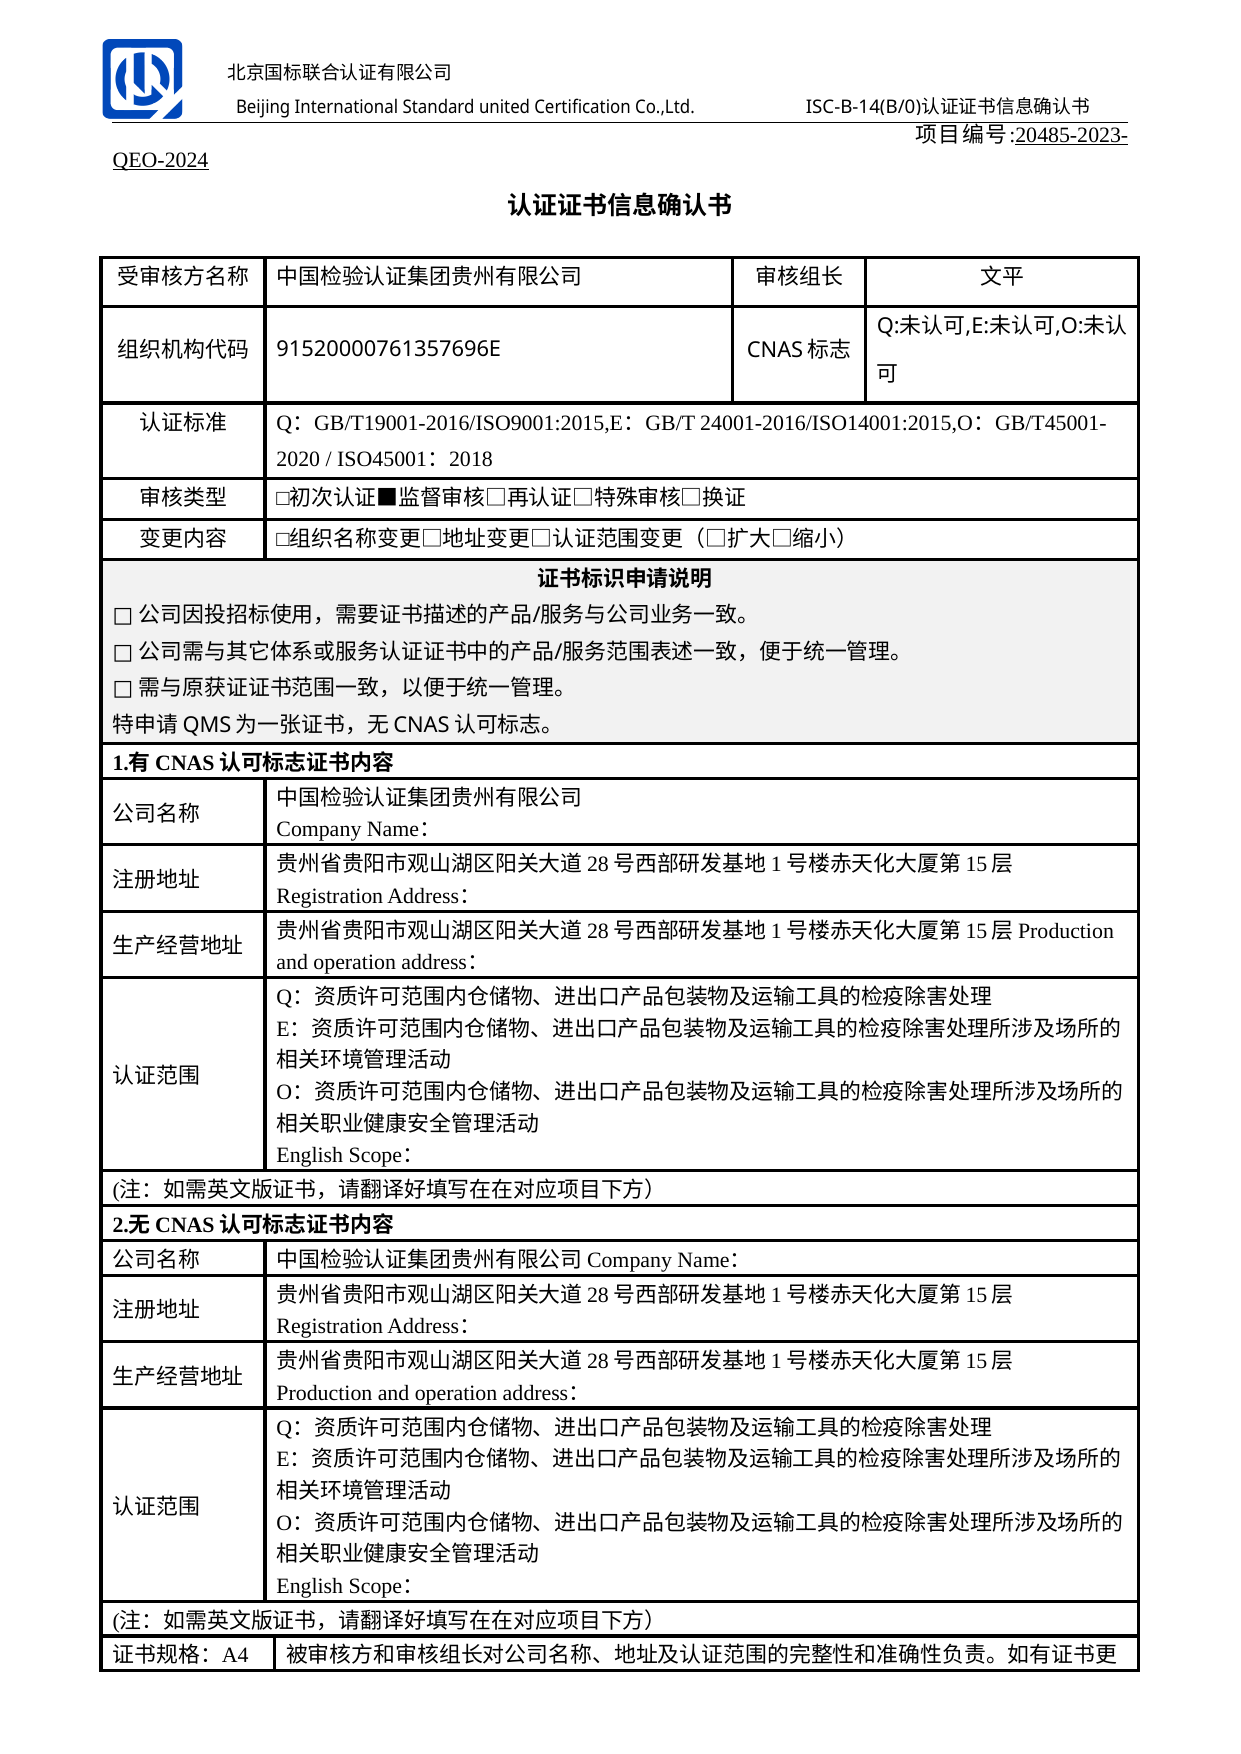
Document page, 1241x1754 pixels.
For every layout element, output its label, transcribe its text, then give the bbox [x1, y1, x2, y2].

table_cell 2.无CNAS认可标志证书内容 [103, 1207, 1137, 1239]
table_cell 贵州省贵阳市观山湖区阳关大道28号西部研发基地1号楼赤天化大厦第15层 Registration Address： [267, 1277, 1137, 1340]
table_cell 91520000761357696E [267, 308, 731, 401]
table_cell 注册地址 [103, 846, 263, 909]
table_cell 认证范围 [103, 1410, 263, 1599]
table_cell □初次认证■监督审核□再认证□特殊审核□换证 [267, 480, 1137, 517]
text 项目编号:20485-2023-QEO-2024 [112, 123, 1128, 173]
table_cell 组织机构代码 [103, 308, 263, 401]
table_header 审核组长 [734, 259, 864, 305]
table_cell Q：GB/T19001-2016/ISO9001:2015,E：GB/T 24001-2016/ISO14001:2015,O：GB/T45001-2020 / ISO45001：2018 [267, 405, 1137, 477]
table_header 中国检验认证集团贵州有限公司 [267, 259, 731, 305]
table_cell 公司名称 [103, 1242, 263, 1273]
table_cell 认证标准 [103, 405, 263, 477]
picture [102, 39, 183, 119]
table_cell 证书规格：A4 [103, 1638, 273, 1669]
table_cell 变更内容 [103, 521, 263, 558]
table_cell Q:未认可,E:未认可,O:未认可 [867, 308, 1137, 401]
table_cell 认证范围 [103, 979, 263, 1169]
table_header 文平 [867, 259, 1137, 305]
table_cell 贵州省贵阳市观山湖区阳关大道28号西部研发基地1号楼赤天化大厦第15层 Production and operation address： [267, 1343, 1137, 1406]
table_cell (注：如需英文版证书，请翻译好填写在在对应项目下方） [103, 1172, 1137, 1204]
table_cell 生产经营地址 [103, 1343, 263, 1406]
table_cell (注：如需英文版证书，请翻译好填写在在对应项目下方） [103, 1603, 1137, 1634]
table_cell 注册地址 [103, 1277, 263, 1340]
table_cell 证书标识申请说明 □ 公司因投招标使用，需要证书描述的产品/服务与公司业务一致。 □ 公司需与其它体系或服务认证证书中的产品/服务范围表述一致，便于统一管理。 □ 需与原获证证书范围一致，以便于统一管理。 特申请QMS为一张证书，无CNAS认可标志。 [103, 561, 1137, 742]
table_cell 公司名称 [103, 780, 263, 843]
table_cell □组织名称变更□地址变更□认证范围变更（□扩大□缩小） [267, 521, 1137, 558]
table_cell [276, 1638, 1137, 1669]
table_cell 贵州省贵阳市观山湖区阳关大道28号西部研发基地1号楼赤天化大厦第15层 Registration Address： [267, 846, 1137, 909]
table_cell 贵州省贵阳市观山湖区阳关大道28号西部研发基地1号楼赤天化大厦第15层Production and operation address： [267, 913, 1137, 976]
table_cell 审核类型 [103, 480, 263, 517]
table_header 受审核方名称 [103, 259, 263, 305]
table_cell 中国检验认证集团贵州有限公司Company Name： [267, 1242, 1137, 1273]
table_cell CNAS标志 [734, 308, 864, 401]
table_cell 中国检验认证集团贵州有限公司 Company Name： [267, 780, 1137, 843]
table_cell Q：资质许可范围内仓储物、进出口产品包装物及运输工具的检疫除害处理 E：资质许可范围内仓储物、进出口产品包装物及运输工具的检疫除害处理所涉及场所的相关环境管理活动 O：资质许可范围内仓储物、进出口产品包装物及运输工具的检疫除害处理所涉及场所的相关职业健康安全管理活动 English Scope： [267, 1410, 1137, 1599]
table_cell 1.有CNAS认可标志证书内容 [103, 745, 1137, 777]
table_cell Q：资质许可范围内仓储物、进出口产品包装物及运输工具的检疫除害处理 E：资质许可范围内仓储物、进出口产品包装物及运输工具的检疫除害处理所涉及场所的相关环境管理活动 O：资质许可范围内仓储物、进出口产品包装物及运输工具的检疫除害处理所涉及场所的相关职业健康安全管理活动 English Scope： [267, 979, 1137, 1169]
table_cell 生产经营地址 [103, 913, 263, 976]
text 认证证书信息确认书 [112, 185, 1128, 222]
